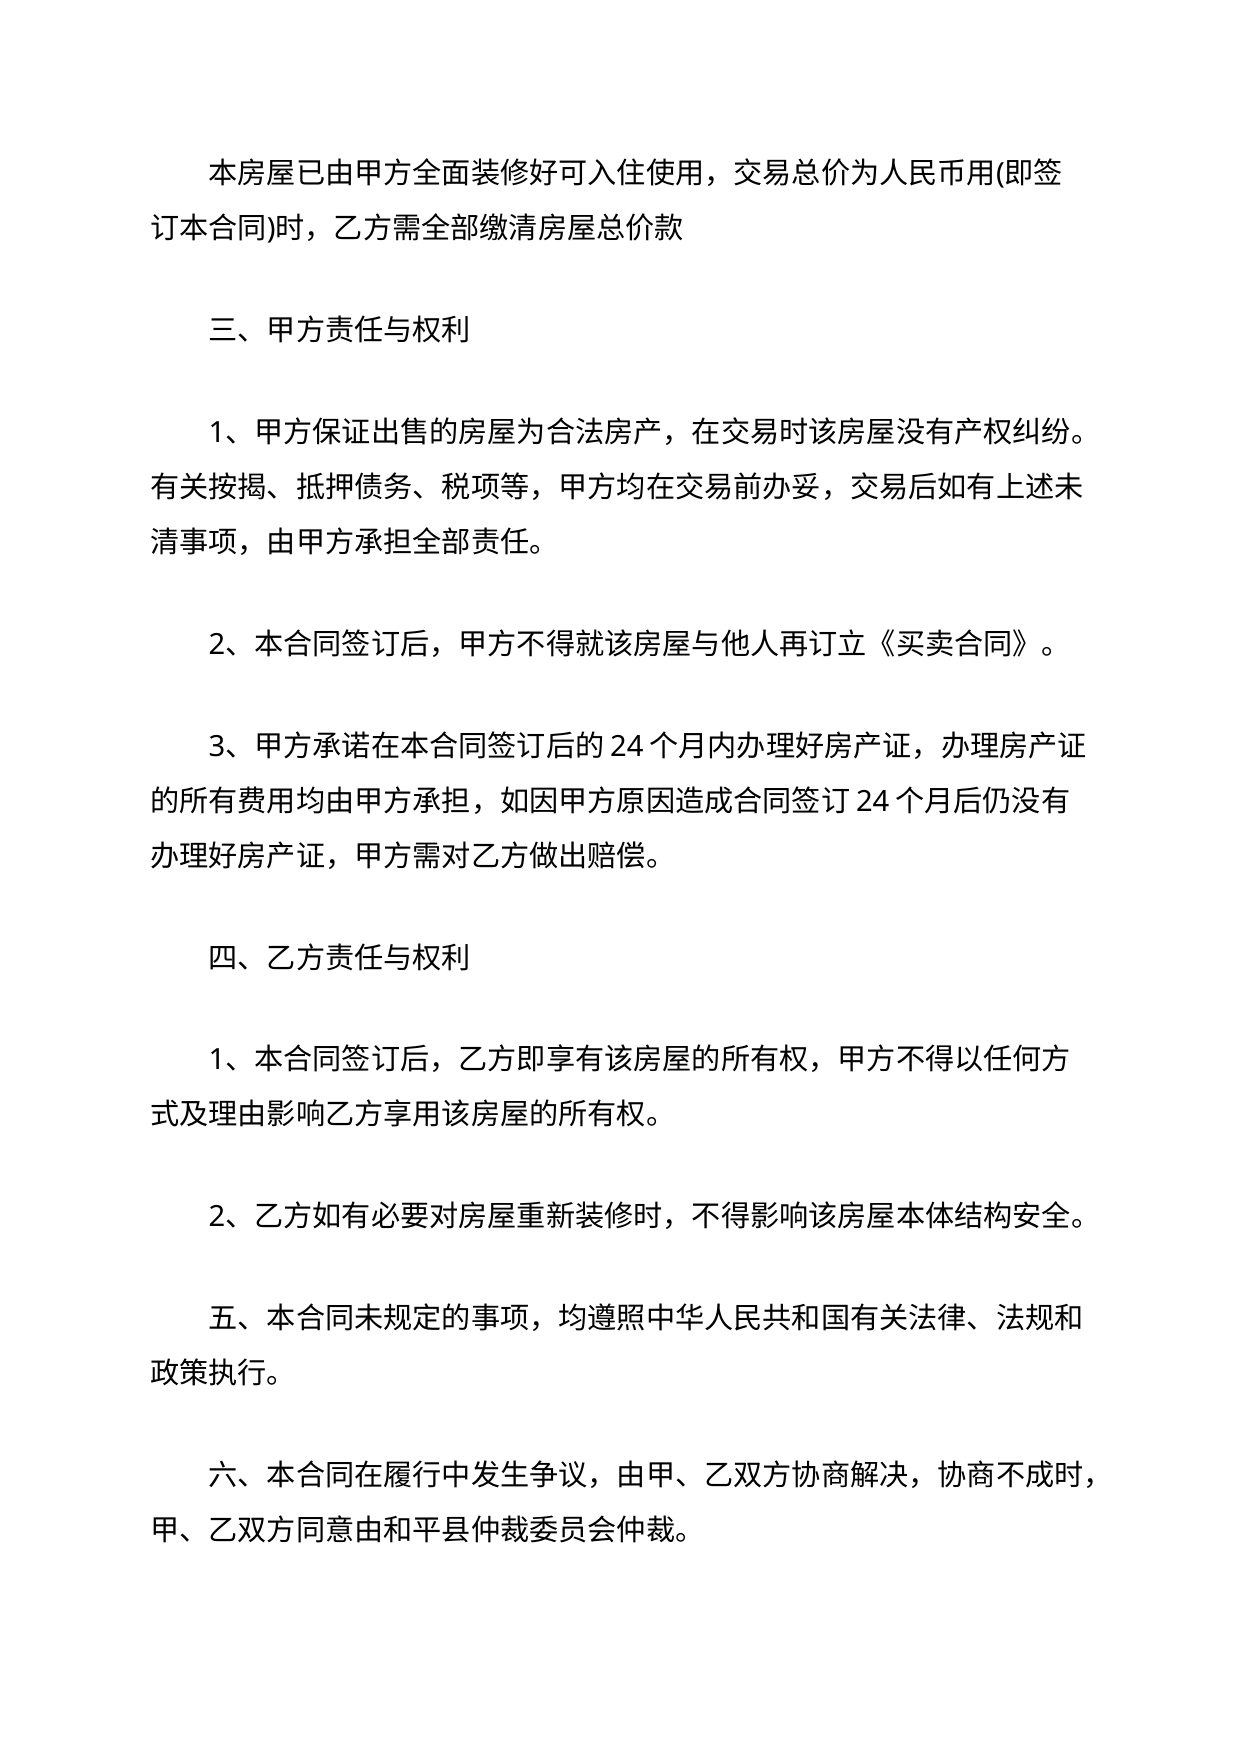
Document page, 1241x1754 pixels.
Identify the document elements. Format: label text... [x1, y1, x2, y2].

text 3、甲方承诺在本合同签订后的24个月内办理好房产证，办理房产证的所有费用均由甲方承担，如因甲方原因造成合同签订24个月后仍没有办理好房产证，甲方需对乙方做出赔偿。 [150, 722, 1090, 875]
text 本房屋已由甲方全面装修好可入住使用，交易总价为人民币用(即签订本合同)时，乙方需全部缴清房屋总价款 [150, 150, 1090, 247]
text 2、乙方如有必要对房屋重新装修时，不得影响该房屋本体结构安全。 [150, 1193, 1090, 1235]
text 六、本合同在履行中发生争议，由甲、乙双方协商解决，协商不成时，甲、乙双方同意由和平县仲裁委员会仲裁。 [150, 1451, 1090, 1548]
text 五、本合同未规定的事项，均遵照中华人民共和国有关法律、法规和政策执行。 [150, 1295, 1090, 1392]
text 1、甲方保证出售的房屋为合法房产，在交易时该房屋没有产权纠纷。有关按揭、抵押债务、税项等，甲方均在交易前办妥，交易后如有上述未清事项，由甲方承担全部责任。 [150, 409, 1090, 561]
text 四、乙方责任与权利 [150, 934, 1090, 976]
text 2、本合同签订后，甲方不得就该房屋与他人再订立《买卖合同》。 [150, 620, 1090, 663]
text 三、甲方责任与权利 [150, 307, 1090, 349]
text 1、本合同签订后，乙方即享有该房屋的所有权，甲方不得以任何方式及理由影响乙方享用该房屋的所有权。 [150, 1036, 1090, 1133]
